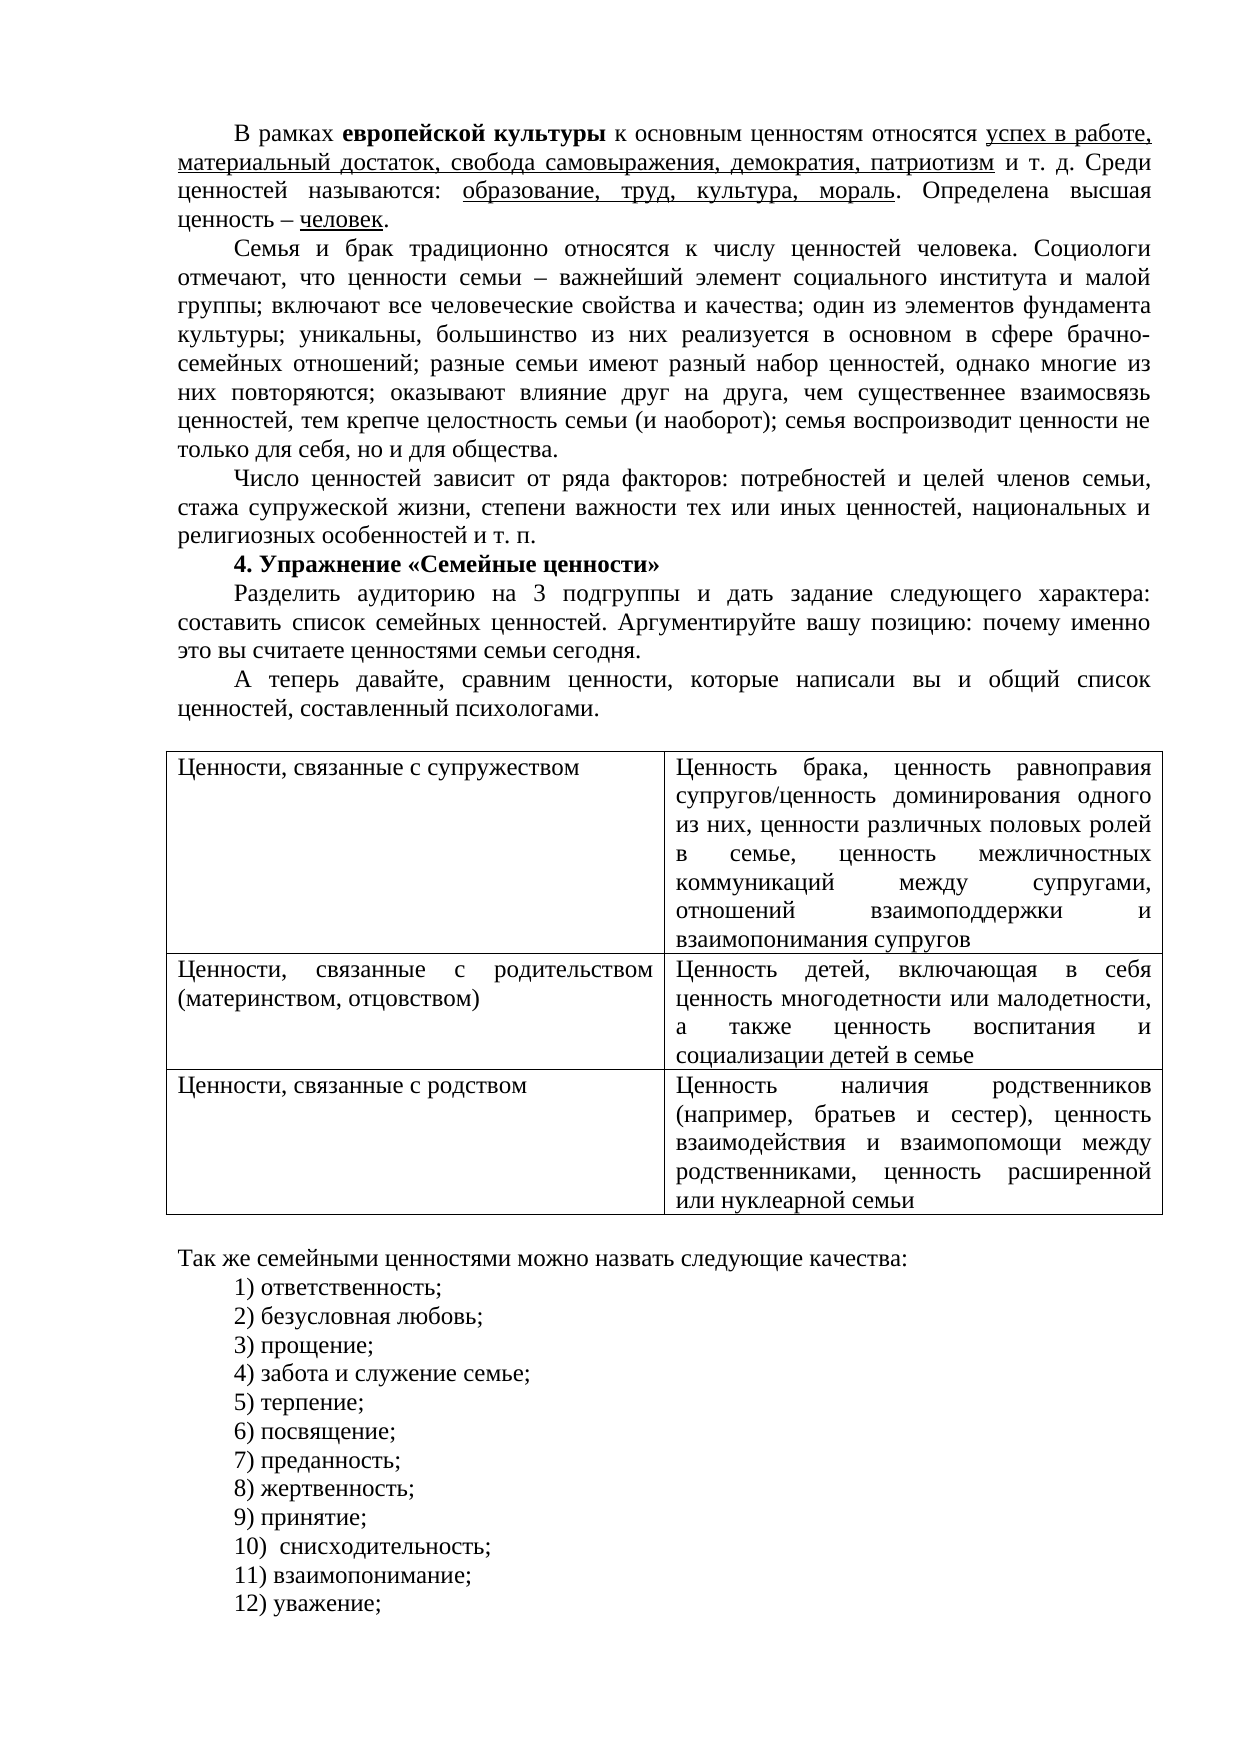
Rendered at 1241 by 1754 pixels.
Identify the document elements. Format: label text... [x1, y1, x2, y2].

text 12) уважение; [177, 1588, 1152, 1617]
text 9) принятие; [177, 1502, 1152, 1531]
text 6) посвящение; [177, 1416, 1152, 1445]
text 3) прощение; [177, 1330, 1152, 1358]
text 2) безусловная любовь; [177, 1301, 1152, 1330]
table_cell Ценности, связанные с родительством (материнством, отцовством) [167, 954, 664, 1069]
text 5) терпение; [177, 1387, 1152, 1416]
text А теперь давайте, сравним ценности, которые написали вы и общий список ценностей, составленный психологами. [177, 664, 1152, 722]
table_cell Ценность наличия родственников (например, братьев и сестер), ценность взаимодействия и взаимопомощи между родственниками, ценность расширенной или нуклеарной семьи [665, 1070, 1162, 1214]
text Число ценностей зависит от ряда факторов: потребностей и целей членов семьи, стажа супружеской жизни, степени важности тех или иных ценностей, национальных и религиозных особенностей и т. п. [177, 463, 1152, 549]
text Семья и брак традиционно относятся к числу ценностей человека. Социологи отмечают, что ценности семьи – важнейший элемент социального института и малой группы; включают все человеческие свойства и качества; один из элементов фундамента культуры; уникальны, большинство из них реализуется в основном в сфере брачно-семейных отношений; разные семьи имеют разный набор ценностей, однако многие из них повторяются; оказывают влияние друг на друга, чем существеннее взаимосвязь ценностей, тем крепче целостность семьи (и наоборот); семья воспроизводит ценности не только для себя, но и для общества. [177, 233, 1152, 463]
text 4) забота и служение семье; [177, 1358, 1152, 1387]
text 1) ответственность; [177, 1272, 1152, 1301]
text 11) взаимопонимание; [177, 1560, 1152, 1588]
text 8) жертвенность; [177, 1473, 1152, 1502]
table_cell Ценность детей, включающая в себя ценность многодетности или малодетности, а также ценность воспитания и социализации детей в семье [665, 954, 1162, 1069]
text 7) преданность; [177, 1445, 1152, 1473]
text Так же семейными ценностями можно назвать следующие качества: [177, 1243, 1152, 1272]
table_cell Ценности, связанные с родством [167, 1070, 664, 1214]
text В рамках европейской культуры к основным ценностям относятся успех в работе, материальный достаток, свобода самовыражения, демократия, патриотизм и т. д. Среди ценностей называются: образование, труд, культура, мораль. Определена высшая ценность – человек. [177, 118, 1152, 233]
text 4. Упражнение «Семейные ценности» [177, 549, 1152, 578]
table_header Ценности, связанные с супружеством [167, 752, 664, 953]
text 10) снисходительность; [177, 1531, 1152, 1560]
table_header Ценность брака, ценность равноправия супругов/ценность доминирования одного из них, ценности различных половых ролей в семье, ценность межличностных коммуникаций между супругами, отношений взаимоподдержки и взаимопонимания супругов [665, 752, 1162, 953]
text Разделить аудиторию на 3 подгруппы и дать задание следующего характера: составить список семейных ценностей. Аргументируйте вашу позицию: почему именно это вы считаете ценностями семьи сегодня. [177, 578, 1152, 664]
